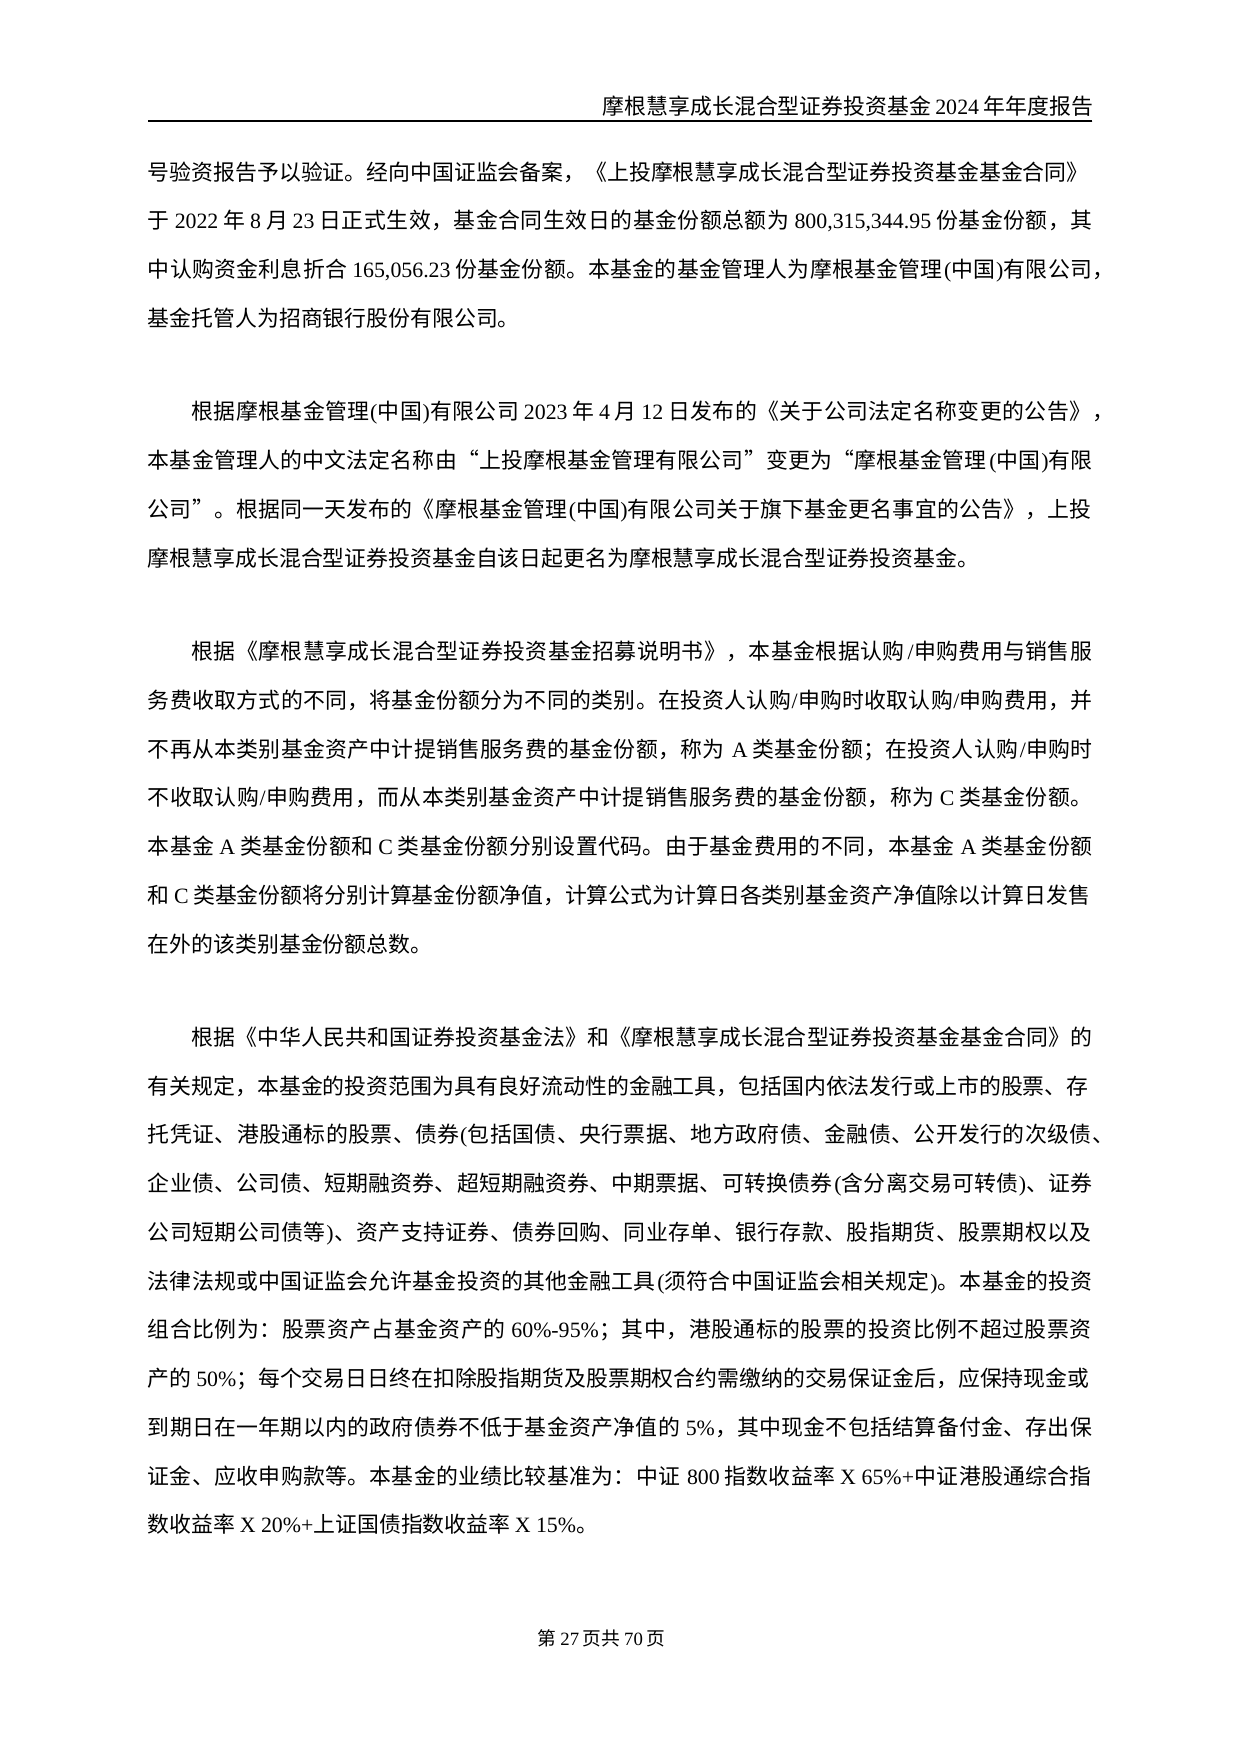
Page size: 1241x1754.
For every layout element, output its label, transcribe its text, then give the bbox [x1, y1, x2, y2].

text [148, 154, 1092, 333]
text 根据《摩根慧享成长混合型证券投资基金招募说明书》，本基金根据认购/申购费用与销售服务费收取方式的不同，将基金份额分为不同的类别。在投资人认购/申购时收取认购/申购费用，并不再从本类别基金资产中计提销售服务费的基金份额，称为A类基金份额；在投资人认购/申购时不收取认购/申购费用，而从本类别基金资产中计提销售服务费的基金份额，称为C类基金份额。本基金A类基金份额和C类基金份额分别设置代码。由于基金费用的不同，本基金A类基金份额和C类基金份额将分别计算基金份额净值，计算公式为计算日各类别基金资产净值除以计算日发售在外的该类别基金份额总数。 [148, 634, 1092, 959]
text 根据摩根基金管理(中国)有限公司2023年4月12日发布的《关于公司法定名称变更的公告》，本基金管理人的中文法定名称由“上投摩根基金管理有限公司”变更为“摩根基金管理(中国)有限公司”。根据同一天发布的《摩根基金管理(中国)有限公司关于旗下基金更名事宜的公告》，上投摩根慧享成长混合型证券投资基金自该日起更名为摩根慧享成长混合型证券投资基金。 [148, 394, 1092, 573]
text 根据《中华人民共和国证券投资基金法》和《摩根慧享成长混合型证券投资基金基金合同》的有关规定，本基金的投资范围为具有良好流动性的金融工具，包括国内依法发行或上市的股票、存托凭证、港股通标的股票、债券(包括国债、央行票据、地方政府债、金融债、公开发行的次级债、企业债、公司债、短期融资券、超短期融资券、中期票据、可转换债券(含分离交易可转债)、证券公司短期公司债等)、资产支持证券、债券回购、同业存单、银行存款、股指期货、股票期权以及法律法规或中国证监会允许基金投资的其他金融工具(须符合中国证监会相关规定)。本基金的投资组合比例为：股票资产占基金资产的60%-95%；其中，港股通标的股票的投资比例不超过股票资产的50%；每个交易日日终在扣除股指期货及股票期权合约需缴纳的交易保证金后，应保持现金或到期日在一年期以内的政府债券不低于基金资产净值的5%，其中现金不包括结算备付金、存出保证金、应收申购款等。本基金的业绩比较基准为：中证800指数收益率X 65%+中证港股通综合指数收益率X 20%+上证国债指数收益率X 15%。 [148, 1019, 1092, 1539]
